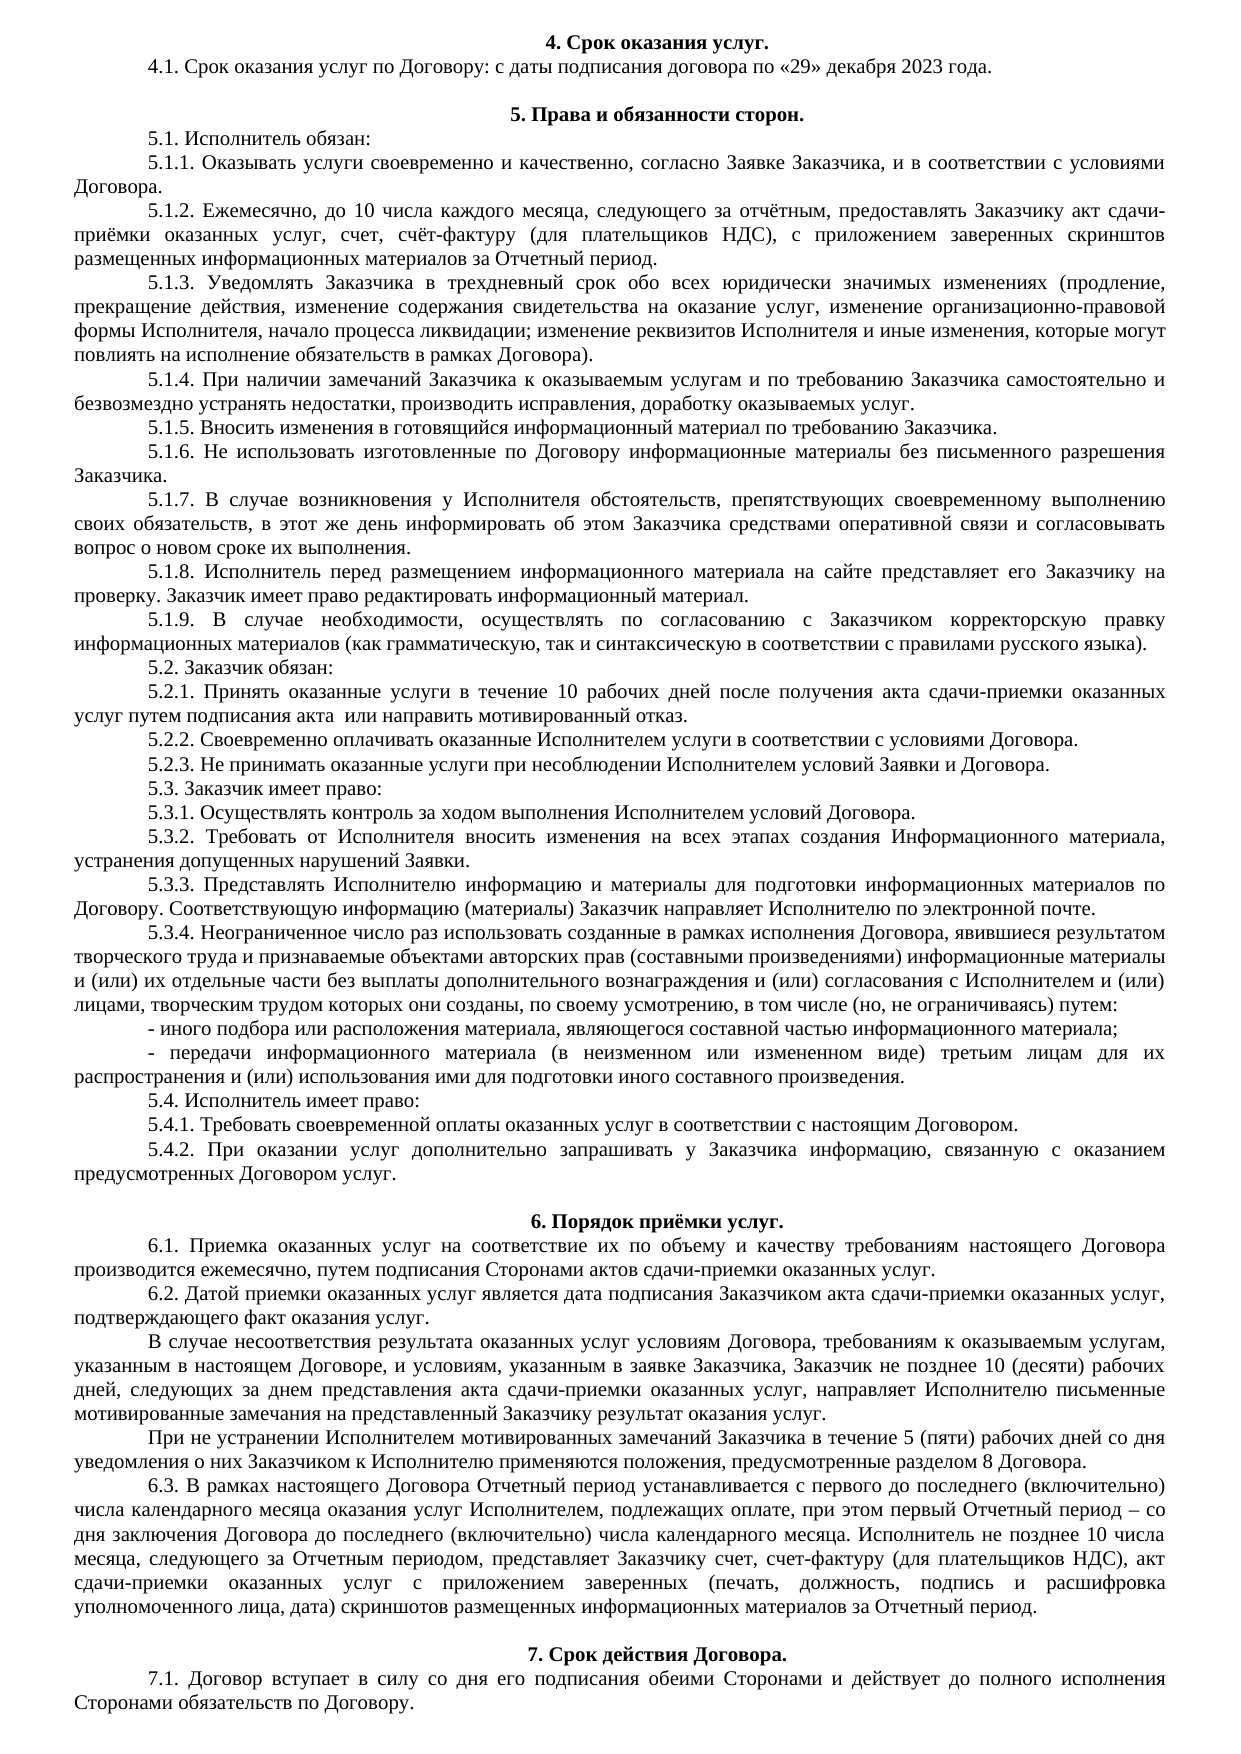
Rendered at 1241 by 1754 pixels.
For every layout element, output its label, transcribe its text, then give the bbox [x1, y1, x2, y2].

text 5.2.1. Принять оказанные услуги в течение 10 рабочих дней после получения акта сдачи-приемки оказанных услуг путем подписания акта или направить мотивированный отказ. [74, 679, 1167, 727]
text 7. Срок действия Договора. [74, 1642, 1167, 1666]
text 5.3.2. Требовать от Исполнителя вносить изменения на всех этапах создания Информационного материала, устранения допущенных нарушений Заявки. [74, 824, 1167, 872]
text 6.3. В рамках настоящего Договора Отчетный период устанавливается с первого до последнего (включительно) числа календарного месяца оказания услуг Исполнителем, подлежащих оплате, при этом первый Отчетный период – со дня заключения Договора до последнего (включительно) числа календарного месяца. Исполнитель не позднее 10 числа месяца, следующего за Отчетным периодом, представляет Заказчику счет, счет-фактуру (для плательщиков НДС), акт сдачи-приемки оказанных услуг с приложением заверенных (печать, должность, подпись и расшифровка уполномоченного лица, дата) скриншотов размещенных информационных материалов за Отчетный период. [74, 1473, 1167, 1618]
text 5.3. Заказчик имеет право: [74, 776, 1167, 799]
text 5.4. Исполнитель имеет право: [74, 1088, 1167, 1112]
text 5.3.4. Неограниченное число раз использовать созданные в рамках исполнения Договора, явившиеся результатом творческого труда и признаваемые объектами авторских прав (составными произведениями) информационные материалы и (или) их отдельные части без выплаты дополнительного вознаграждения и (или) согласования с Исполнителем и (или) лицами, творческим трудом которых они созданы, по своему усмотрению, в том числе (но, не ограничиваясь) путем: [74, 920, 1167, 1016]
text 5.1.8. Исполнитель перед размещением информационного материала на сайте представляет его Заказчику на проверку. Заказчик имеет право редактировать информационный материал. [74, 559, 1167, 607]
text 6. Порядок приёмки услуг. [74, 1209, 1167, 1233]
text 5.4.2. При оказании услуг дополнительно запрашивать у Заказчика информацию, связанную с оказанием предусмотренных Договором услуг. [74, 1136, 1167, 1184]
text 4.1. Срок оказания услуг по Договору: с даты подписания договора по «29» декабря 2023 года. [74, 54, 1167, 78]
text 5.2. Заказчик обязан: [74, 655, 1167, 679]
text 5.2.3. Не принимать оказанные услуги при несоблюдении Исполнителем условий Заявки и Договора. [74, 751, 1167, 776]
text 5.1.2. Ежемесячно, до 10 числа каждого месяца, следующего за отчётным, предоставлять Заказчику акт сдачи-приёмки оказанных услуг, счет, счёт-фактуру (для плательщиков НДС), с приложением заверенных скринштов размещенных информационных материалов за Отчетный период. [74, 198, 1167, 270]
text 5.1.1. Оказывать услуги своевременно и качественно, согласно Заявке Заказчика, и в соответствии с условиями Договора. [74, 150, 1167, 198]
text 4. Срок оказания услуг. [74, 29, 1167, 54]
text При не устранении Исполнителем мотивированных замечаний Заказчика в течение 5 (пяти) рабочих дней со дня уведомления о них Заказчиком к Исполнителю применяются положения, предусмотренные разделом 8 Договора. [74, 1425, 1167, 1473]
text 5.3.1. Осуществлять контроль за ходом выполнения Исполнителем условий Договора. [74, 799, 1167, 824]
text 5.3.3. Представлять Исполнителю информацию и материалы для подготовки информационных материалов по Договору. Соответствующую информацию (материалы) Заказчик направляет Исполнителю по электронной почте. [74, 872, 1167, 920]
text 5.1.9. В случае необходимости, осуществлять по согласованию с Заказчиком корректорскую правку информационных материалов (как грамматическую, так и синтаксическую в соответствии с правилами русского языка). [74, 607, 1167, 655]
text 5.1.5. Вносить изменения в готовящийся информационный материал по требованию Заказчика. [74, 414, 1167, 439]
text 5.1.3. Уведомлять Заказчика в трехдневный срок обо всех юридически значимых изменениях (продление, прекращение действия, изменение содержания свидетельства на оказание услуг, изменение организационно-правовой формы Исполнителя, начало процесса ликвидации; изменение реквизитов Исполнителя и иные изменения, которые могут повлиять на исполнение обязательств в рамках Договора). [74, 270, 1167, 366]
text 6.1. Приемка оказанных услуг на соответствие их по объему и качеству требованиям настоящего Договора производится ежемесячно, путем подписания Сторонами актов сдачи-приемки оказанных услуг. [74, 1233, 1167, 1281]
text - иного подбора или расположения материала, являющегося составной частью информационного материала; [74, 1016, 1167, 1040]
text 5.1.7. В случае возникновения у Исполнителя обстоятельств, препятствующих своевременному выполнению своих обязательств, в этот же день информировать об этом Заказчика средствами оперативной связи и согласовывать вопрос о новом сроке их выполнения. [74, 487, 1167, 559]
text 5.1. Исполнитель обязан: [74, 126, 1167, 150]
text 5.2.2. Своевременно оплачивать оказанные Исполнителем услуги в соответствии с условиями Договора. [74, 727, 1167, 751]
text 7.1. Договор вступает в силу со дня его подписания обеими Сторонами и действует до полного исполнения Сторонами обязательств по Договору. [74, 1666, 1167, 1714]
text 5.1.4. При наличии замечаний Заказчика к оказываемым услугам и по требованию Заказчика самостоятельно и безвозмездно устранять недостатки, производить исправления, доработку оказываемых услуг. [74, 366, 1167, 414]
text 5.1.6. Не использовать изготовленные по Договору информационные материалы без письменного разрешения Заказчика. [74, 439, 1167, 487]
text В случае несоответствия результата оказанных услуг условиям Договора, требованиям к оказываемым услугам, указанным в настоящем Договоре, и условиям, указанным в заявке Заказчика, Заказчик не позднее 10 (десяти) рабочих дней, следующих за днем представления акта сдачи-приемки оказанных услуг, направляет Исполнителю письменные мотивированные замечания на представленный Заказчику результат оказания услуг. [74, 1329, 1167, 1425]
text 5.4.1. Требовать своевременной оплаты оказанных услуг в соответствии с настоящим Договором. [74, 1112, 1167, 1136]
text 5. Права и обязанности сторон. [74, 102, 1167, 126]
text 6.2. Датой приемки оказанных услуг является дата подписания Заказчиком акта сдачи-приемки оказанных услуг, подтверждающего факт оказания услуг. [74, 1281, 1167, 1329]
text - передачи информационного материала (в неизменном или измененном виде) третьим лицам для их распространения и (или) использования ими для подготовки иного составного произведения. [74, 1040, 1167, 1088]
